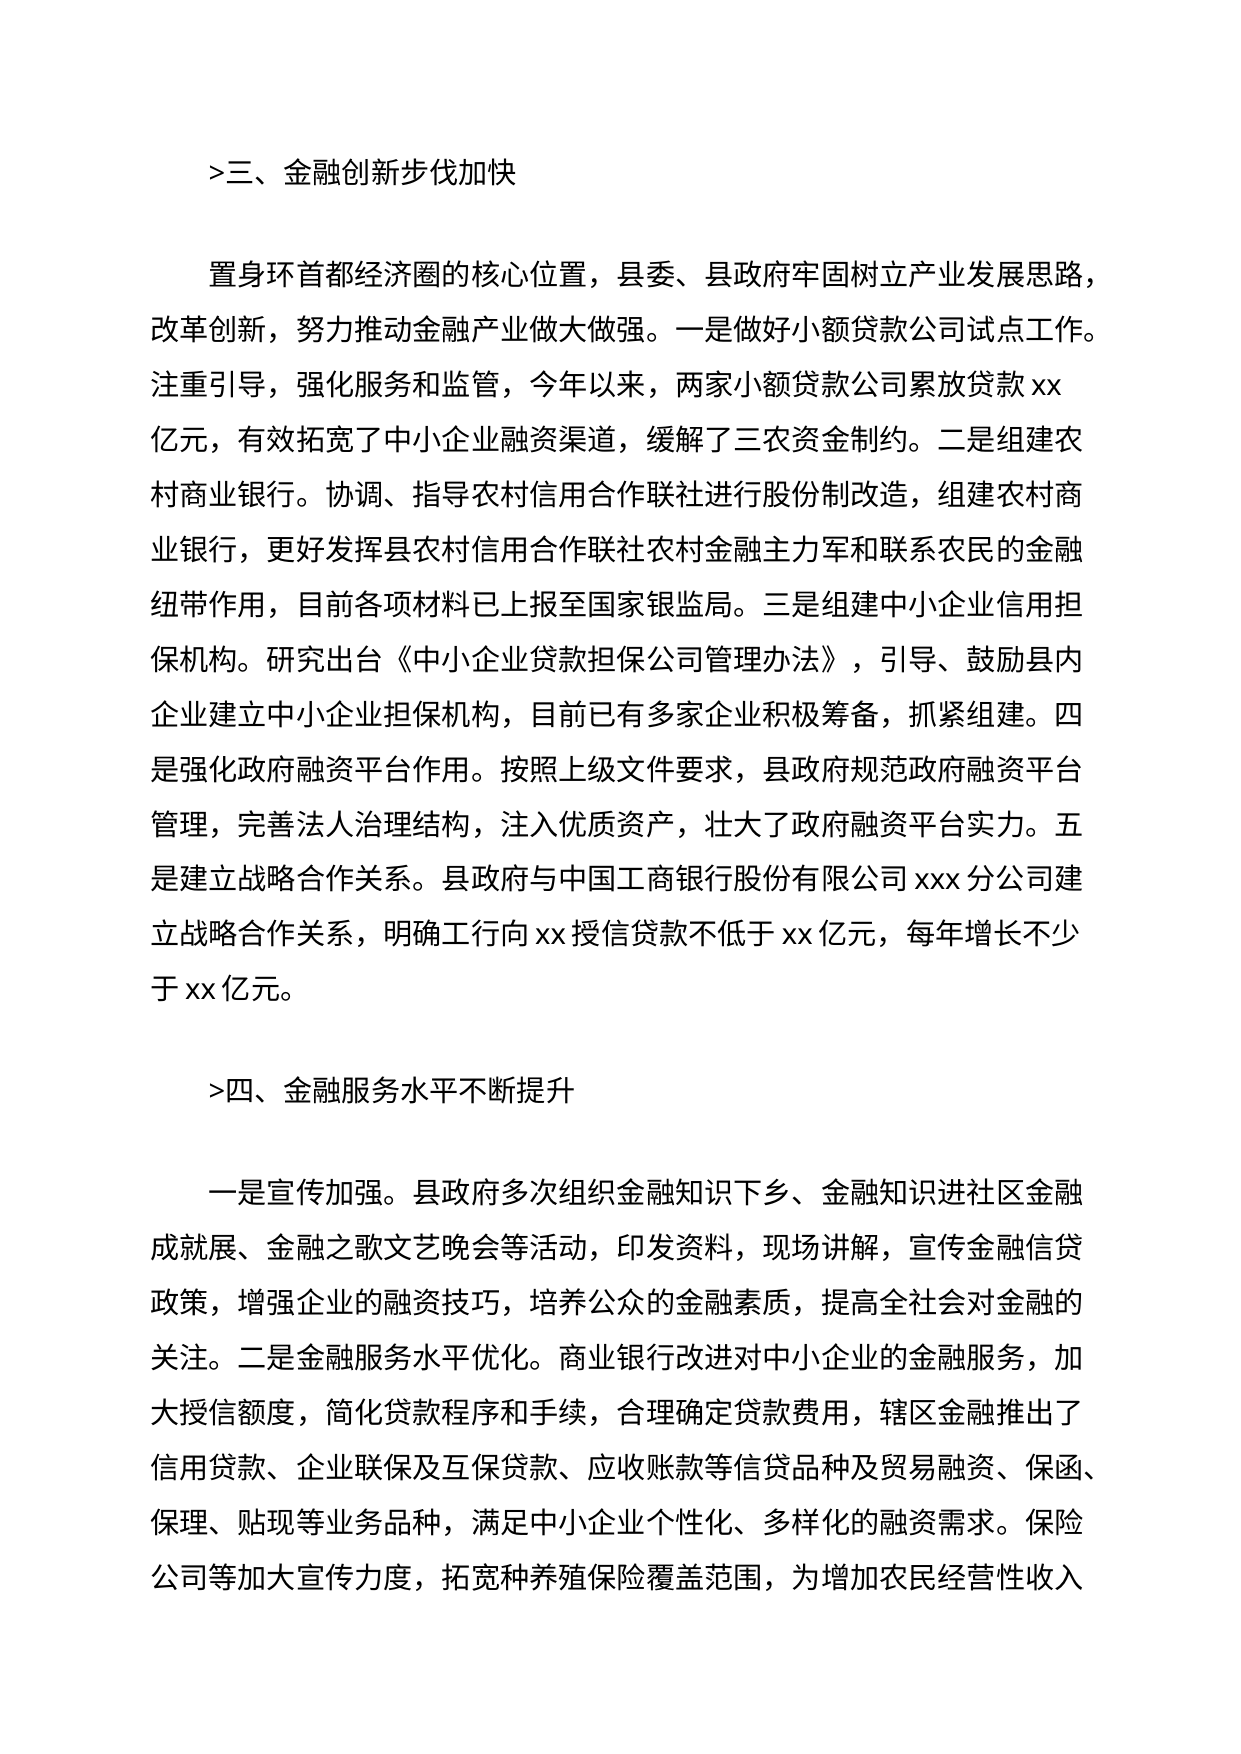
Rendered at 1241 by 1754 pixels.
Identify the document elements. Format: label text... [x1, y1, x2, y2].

text >三、金融创新步伐加快 [150, 150, 1090, 192]
text 置身环首都经济圈的核心位置，县委、县政府牢固树立产业发展思路，改革创新，努力推动金融产业做大做强。一是做好小额贷款公司试点工作。注重引导，强化服务和监管，今年以来，两家小额贷款公司累放贷款xx亿元，有效拓宽了中小企业融资渠道，缓解了三农资金制约。二是组建农村商业银行。协调、指导农村信用合作联社进行股份制改造，组建农村商业银行，更好发挥县农村信用合作联社农村金融主力军和联系农民的金融纽带作用，目前各项材料已上报至国家银监局。三是组建中小企业信用担保机构。研究出台《中小企业贷款担保公司管理办法》，引导、鼓励县内企业建立中小企业担保机构，目前已有多家企业积极筹备，抓紧组建。四是强化政府融资平台作用。按照上级文件要求，县政府规范政府融资平台管理，完善法人治理结构，注入优质资产，壮大了政府融资平台实力。五是建立战略合作关系。县政府与中国工商银行股份有限公司xxx分公司建立战略合作关系，明确工行向xx授信贷款不低于xx亿元，每年增长不少于xx亿元。 [150, 252, 1090, 1008]
text >四、金融服务水平不断提升 [150, 1068, 1090, 1110]
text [150, 1170, 1090, 1596]
